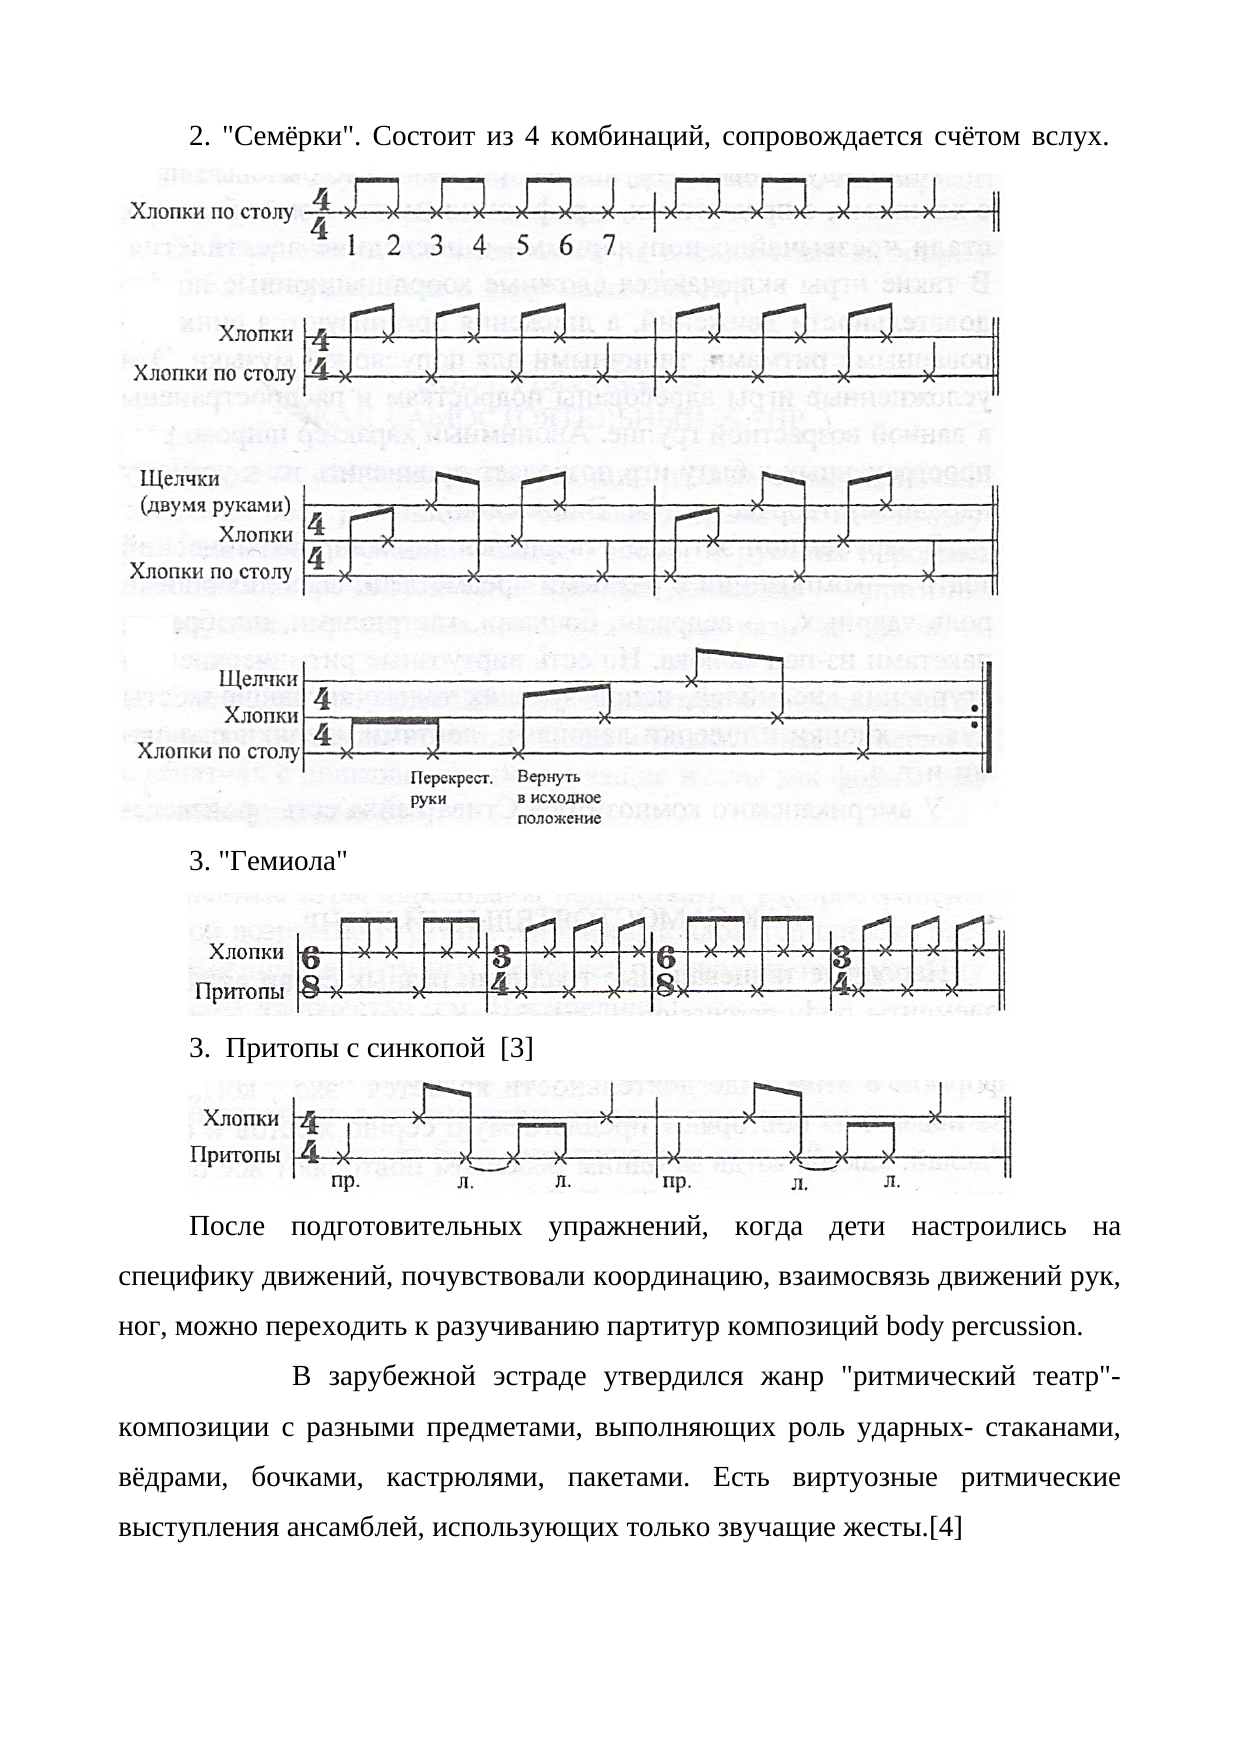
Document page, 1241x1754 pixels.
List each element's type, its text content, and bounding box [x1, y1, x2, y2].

text 3. "Гемиола" [118, 843, 1122, 877]
text После подготовительных упражнений, когда дети настроились на специфику движений, почувствовали координацию, взаимосвязь движений рук, ног, можно переходить к разучиванию партитур композиций body percussion. [118, 1208, 1122, 1342]
text 3. Притопы с синкопой [3] [118, 1030, 1122, 1064]
picture [188, 893, 1016, 1016]
picture [118, 165, 1004, 829]
picture [188, 1080, 1016, 1194]
text В зарубежной эстраде утвердился жанр "ритмический театр"- композиции с разными предметами, выполняющих роль ударных- стаканами, вёдрами, бочками, кастрюлями, пакетами. Есть виртуозные ритмические выступления ансамблей, использующих только звучащие жесты.[4] [118, 1358, 1122, 1543]
